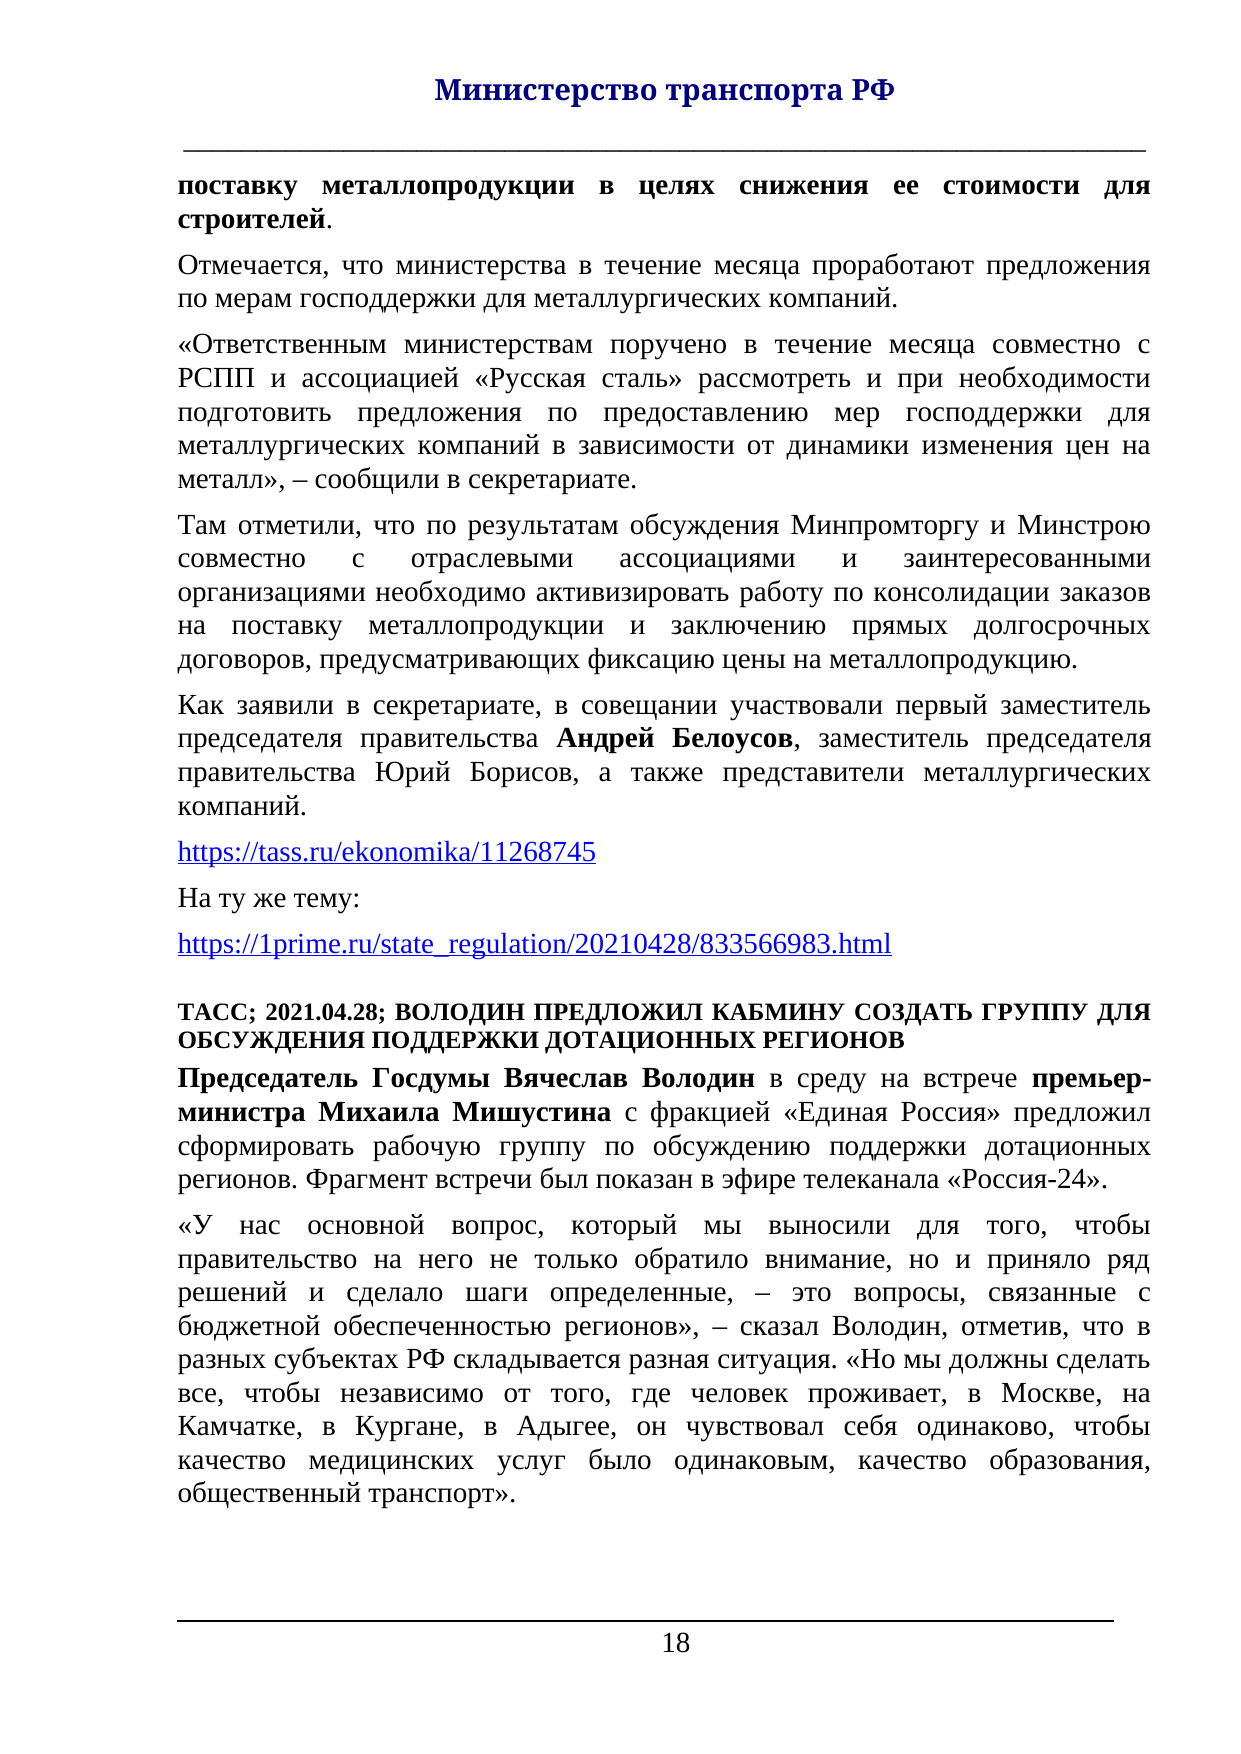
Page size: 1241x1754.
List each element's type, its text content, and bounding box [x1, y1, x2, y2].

text На ту же тему: [177, 880, 1152, 913]
text https://1prime.ru/state_regulation/20210428/833566983.html [177, 926, 1152, 959]
text https://tass.ru/ekonomika/11268745 [177, 834, 1152, 867]
text Председатель Госдумы Вячеслав Володин в среду на встрече премьер-министра Михаила Мишустина с фракцией «Единая Россия» предложил сформировать рабочую группу по обсуждению поддержки дотационных регионов. Фрагмент встречи был показан в эфире телеканала «Россия-24». [177, 1061, 1152, 1195]
text «У нас основной вопрос, который мы выносили для того, чтобы правительство на него не только обратило внимание, но и приняло ряд решений и сделало шаги определенные, – это вопросы, связанные с бюджетной обеспеченностью регионов», – сказал Володин, отметив, что в разных субъектах РФ складывается разная ситуация. «Но мы должны сделать все, чтобы независимо от того, где человек проживает, в Москве, на Камчатке, в Кургане, в Адыгее, он чувствовал себя одинаково, чтобы качество медицинских услуг было одинаковым, качество образования, общественный транспорт». [177, 1207, 1152, 1509]
text Там отметили, что по результатам обсуждения Минпромторгу и Минстрою совместно с отраслевыми ассоциациями и заинтересованными организациями необходимо активизировать работу по консолидации заказов на поставку металлопродукции и заключению прямых долгосрочных договоров, предусматривающих фиксацию цены на металлопродукцию. [177, 507, 1152, 674]
text Отмечается, что министерства в течение месяца проработают предложения по мерам господдержки для металлургических компаний. [177, 247, 1152, 314]
text «Ответственным министерствам поручено в течение месяца совместно с РСПП и ассоциацией «Русская сталь» рассмотреть и при необходимости подготовить предложения по предоставлению мер господдержки для металлургических компаний в зависимости от динамики изменения цен на металл», – сообщили в секретариате. [177, 327, 1152, 494]
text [177, 167, 1152, 234]
text Как заявили в секретариате, в совещании участвовали первый заместитель председателя правительства Андрей Белоусов, заместитель председателя правительства Юрий Борисов, а также представители металлургических компаний. [177, 687, 1152, 821]
subtitle ТАСС; 2021.04.28; ВОЛОДИН ПРЕДЛОЖИЛ КАБМИНУ СОЗДАТЬ ГРУППУ ДЛЯ ОБСУЖДЕНИЯ ПОДДЕРЖКИ ДОТАЦИОННЫХ РЕГИОНОВ [177, 997, 1152, 1054]
